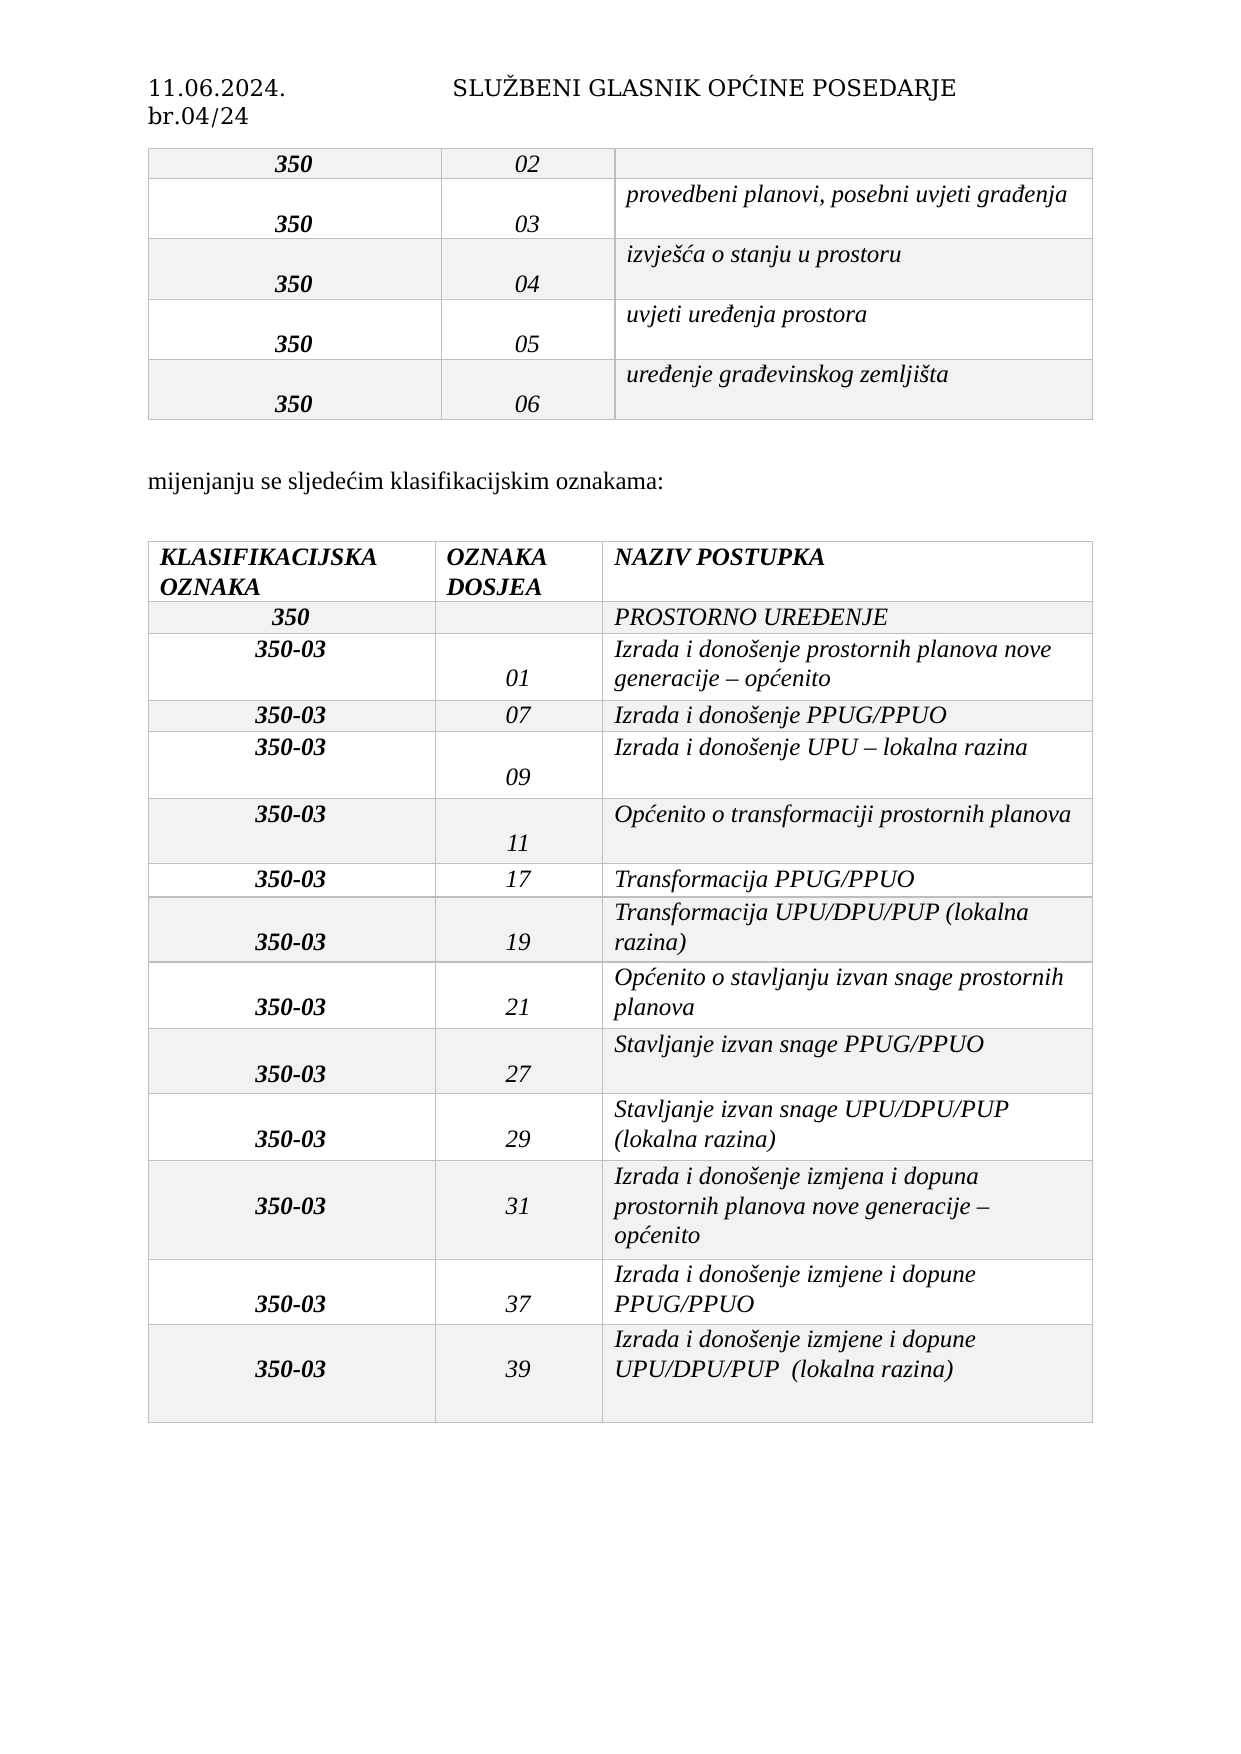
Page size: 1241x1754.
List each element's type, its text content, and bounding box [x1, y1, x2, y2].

table_cell 350-03 [149, 963, 435, 1028]
table_cell 350-03 [149, 799, 435, 863]
table_cell Izrada i donošenje PPUG/PPUO [603, 701, 1092, 731]
table_cell Transformacija PPUG/PPUO [603, 864, 1092, 896]
table_cell 17 [436, 864, 602, 896]
table_cell 01 [436, 634, 602, 699]
table_cell 27 [436, 1029, 602, 1093]
table_cell Izrada i donošenje izmjene i dopune UPU/DPU/PUP (lokalna razina) [603, 1325, 1092, 1422]
table_cell Transformacija UPU/DPU/PUP (lokalna razina) [603, 898, 1092, 961]
table_cell Izrada i donošenje izmjene i dopune PPUG/PPUO [603, 1260, 1092, 1323]
table_cell 350-03 [149, 701, 435, 731]
table_cell provedbeni planovi, posebni uvjeti građenja [616, 179, 1092, 238]
table_cell 350-03 [149, 864, 435, 896]
table_cell 03 [442, 179, 614, 238]
table_cell 21 [436, 963, 602, 1028]
table_header NAZIV POSTUPKA [603, 542, 1092, 601]
table_cell 350 [149, 602, 435, 633]
table_cell 350 [149, 360, 441, 419]
table_cell 350-03 [149, 732, 435, 798]
table_cell PROSTORNO UREĐENJE [603, 602, 1092, 633]
table_cell 09 [436, 732, 602, 798]
table_cell Izrada i donošenje izmjena i dopuna prostornih planova nove generacije – općenito [603, 1161, 1092, 1258]
table_cell 350-03 [149, 1029, 435, 1093]
table_cell 02 [442, 149, 614, 178]
table_cell uređenje građevinskog zemljišta [616, 360, 1092, 419]
table_cell [436, 602, 602, 633]
table_cell 05 [442, 300, 614, 358]
table_cell Općenito o stavljanju izvan snage prostornih planova [603, 963, 1092, 1028]
table_cell 350-03 [149, 634, 435, 699]
table_cell Izrada i donošenje prostornih planova nove generacije – općenito [603, 634, 1092, 699]
table_cell izvješća o stanju u prostoru [616, 239, 1092, 298]
table_cell Izrada i donošenje UPU – lokalna razina [603, 732, 1092, 798]
table_cell 29 [436, 1094, 602, 1160]
table_cell 350-03 [149, 1325, 435, 1422]
table_cell 350 [149, 149, 441, 178]
table_cell 350-03 [149, 1260, 435, 1323]
table_cell 37 [436, 1260, 602, 1323]
table_cell 350-03 [149, 1094, 435, 1160]
table_header OZNAKA DOSJEA [436, 542, 602, 601]
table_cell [616, 149, 1092, 178]
table_cell uvjeti uređenja prostora [616, 300, 1092, 358]
table_cell 350-03 [149, 1161, 435, 1258]
table_cell Stavljanje izvan snage PPUG/PPUO [603, 1029, 1092, 1093]
table_cell 350 [149, 239, 441, 298]
table_cell 350-03 [149, 898, 435, 961]
table_cell 07 [436, 701, 602, 731]
table_cell Općenito o transformaciji prostornih planova [603, 799, 1092, 863]
table_cell 19 [436, 898, 602, 961]
table_cell 350 [149, 179, 441, 238]
table_cell 31 [436, 1161, 602, 1258]
text mijenjanju se sljedećim klasifikacijskim oznakama: [148, 466, 1092, 495]
table_cell Stavljanje izvan snage UPU/DPU/PUP (lokalna razina) [603, 1094, 1092, 1160]
table_cell 350 [149, 300, 441, 358]
table_header KLASIFIKACIJSKA OZNAKA [149, 542, 435, 601]
table_cell 11 [436, 799, 602, 863]
table_cell 39 [436, 1325, 602, 1422]
table_cell 06 [442, 360, 614, 419]
table_cell 04 [442, 239, 614, 298]
